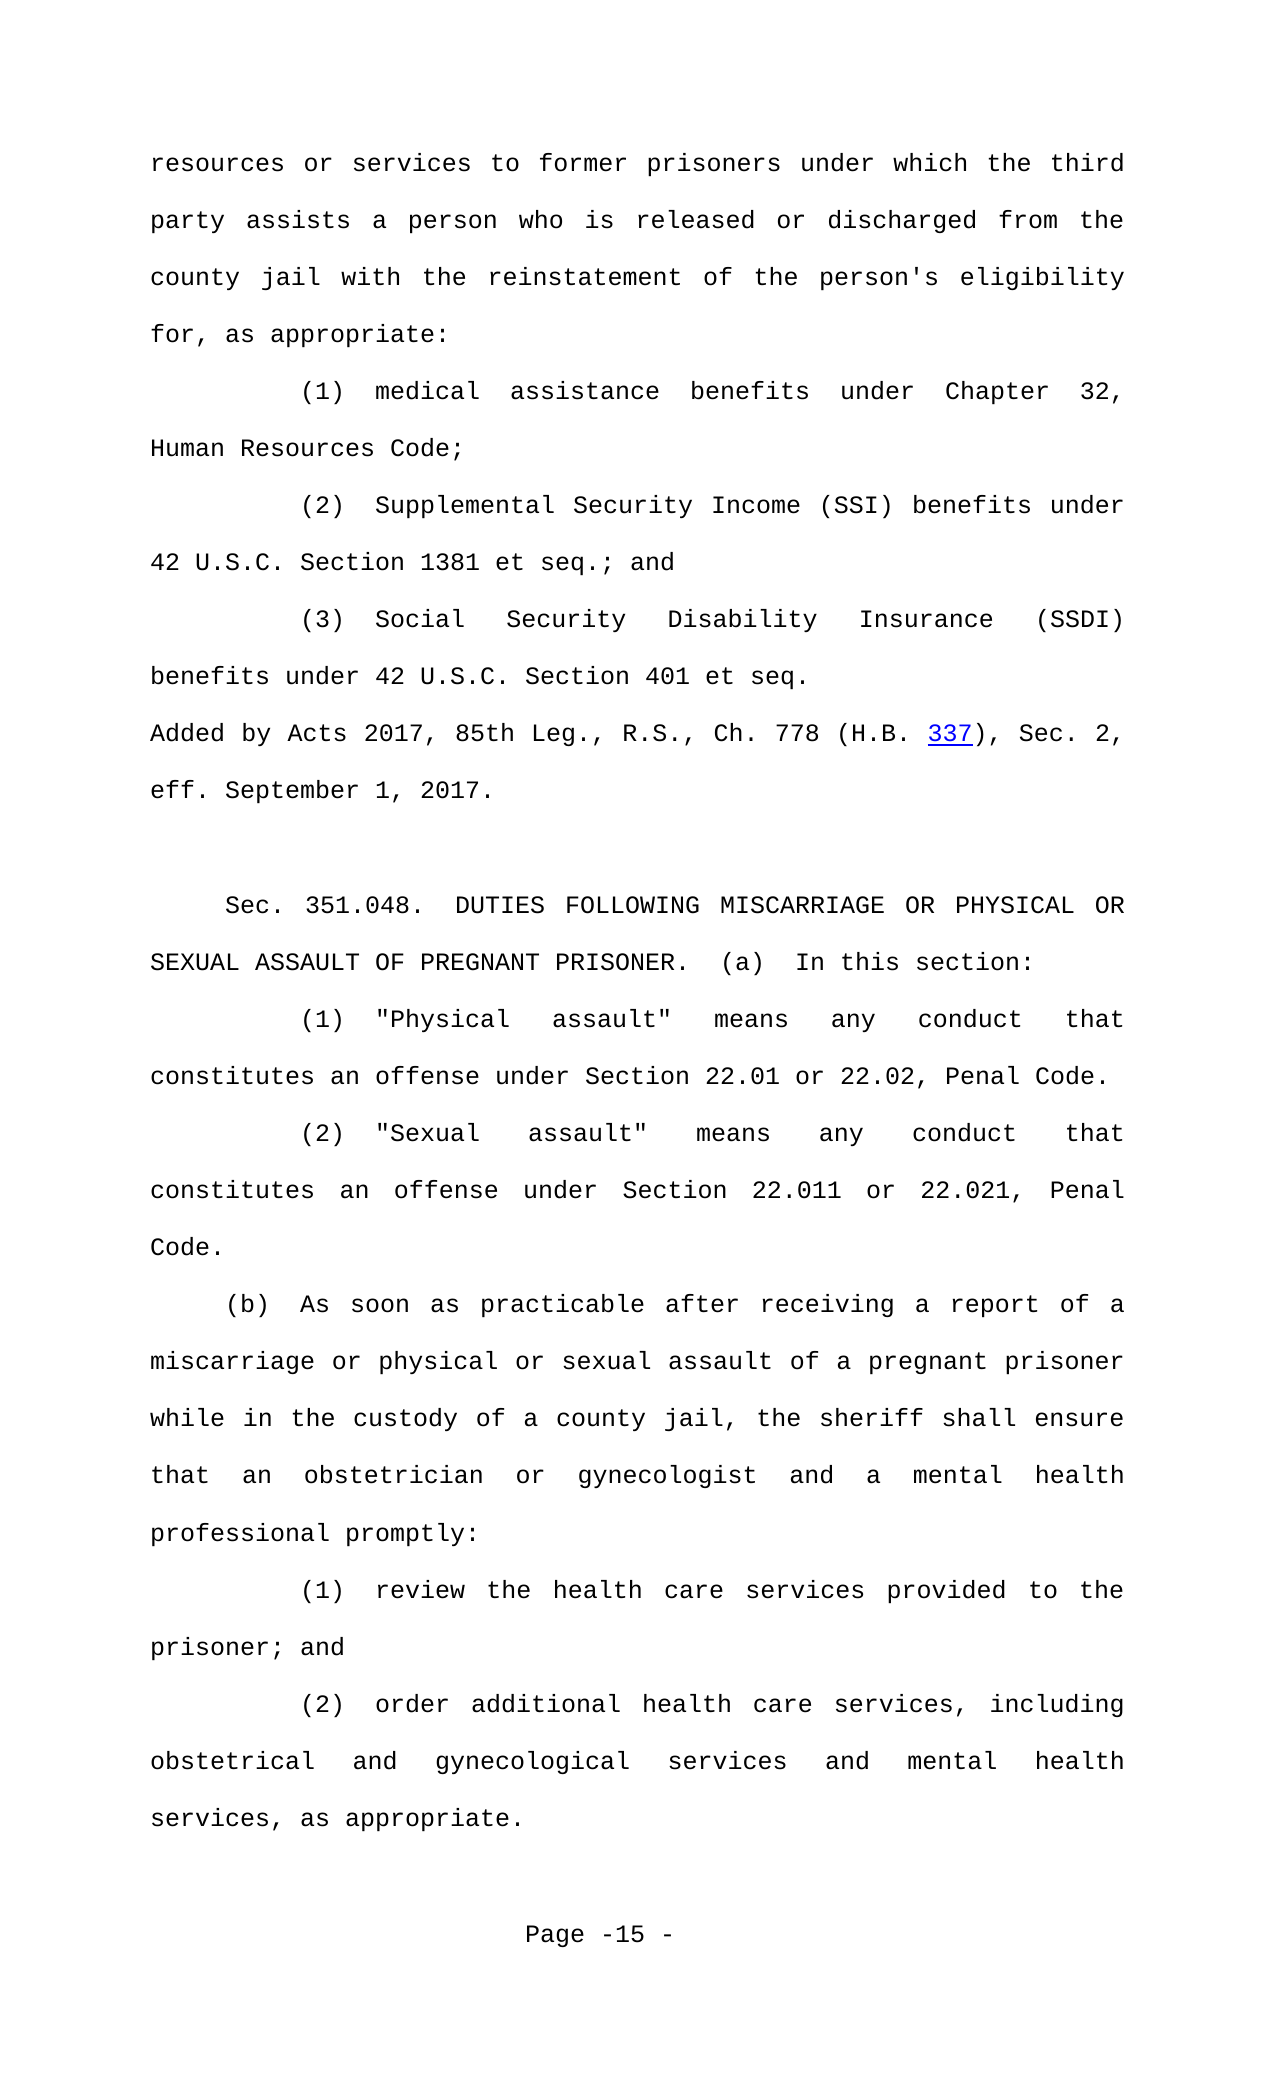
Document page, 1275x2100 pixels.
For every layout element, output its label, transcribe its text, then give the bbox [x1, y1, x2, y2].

text (2) Supplemental Security Income (SSI) benefits under 42 U.S.C. Section 1381 et seq.; and [150, 492, 1125, 578]
text (1) medical assistance benefits under Chapter 32, Human Resources Code; [150, 378, 1125, 464]
text (1) "Physical assault" means any conduct that constitutes an offense under Section 22.01 or 22.02, Penal Code. [150, 1006, 1125, 1092]
text (3) Social Security Disability Insurance (SSDI) benefits under 42 U.S.C. Section 401 et seq. [150, 607, 1125, 692]
text (2) order additional health care services, including obstetrical and gynecological services and mental health services, as appropriate. [150, 1691, 1125, 1834]
text Added by Acts 2017, 85th Leg., R.S., Ch. 778 (H.B. 337), Sec. 2, eff. September 1, 2017. [150, 721, 1125, 806]
text (b) As soon as practicable after receiving a report of a miscarriage or physical or sexual assault of a pregnant prisoner while in the custody of a county jail, the sheriff shall ensure that an obstetrician or gynecologist and a mental health professional promptly: [150, 1292, 1125, 1548]
text (1) review the health care services provided to the prisoner; and [150, 1577, 1125, 1663]
text (2) "Sexual assault" means any conduct that constitutes an offense under Section 22.011 or 22.021, Penal Code. [150, 1120, 1125, 1263]
text Sec. 351.048. DUTIES FOLLOWING MISCARRIAGE OR PHYSICAL OR SEXUAL ASSAULT OF PREGNANT PRISONER. (a) In this section: [150, 892, 1125, 978]
